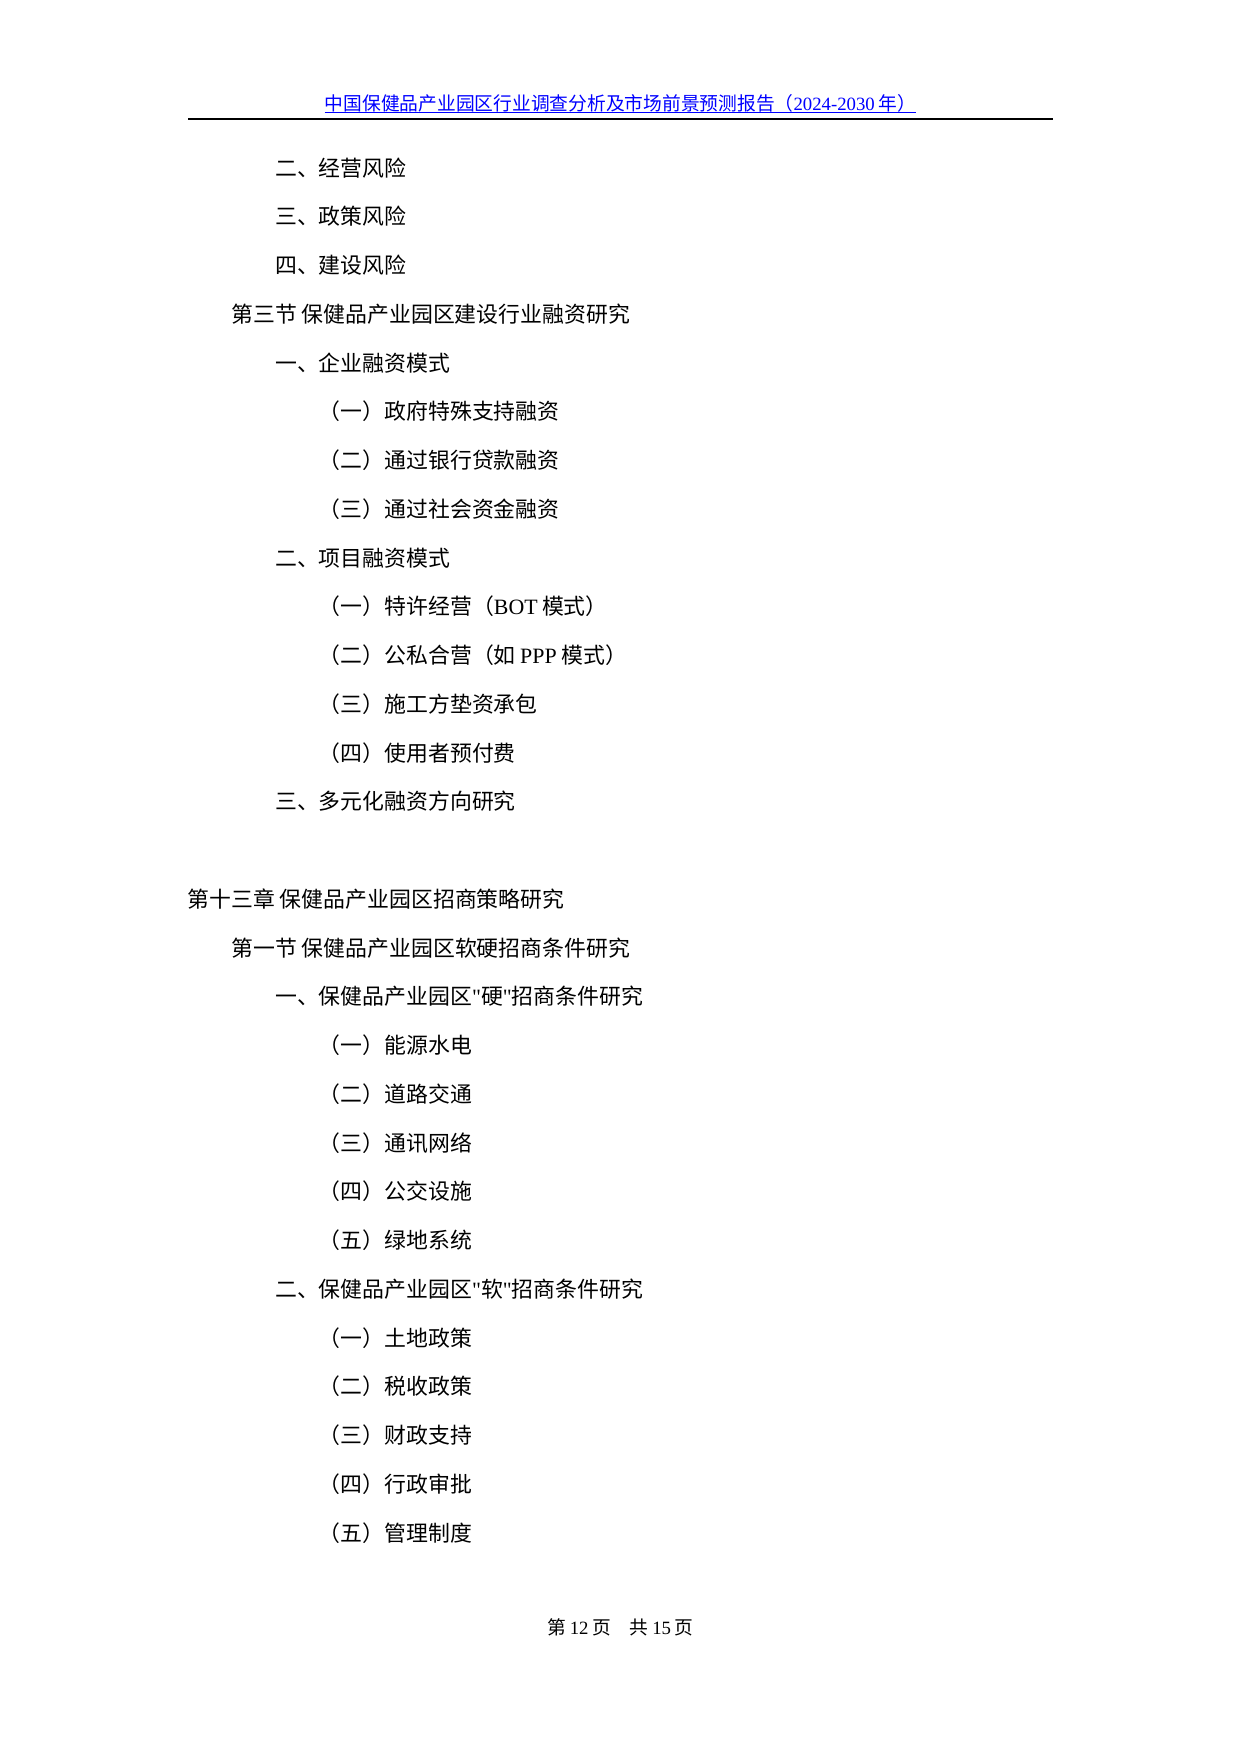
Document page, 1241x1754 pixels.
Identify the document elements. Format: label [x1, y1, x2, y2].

text [187, 150, 1053, 1548]
